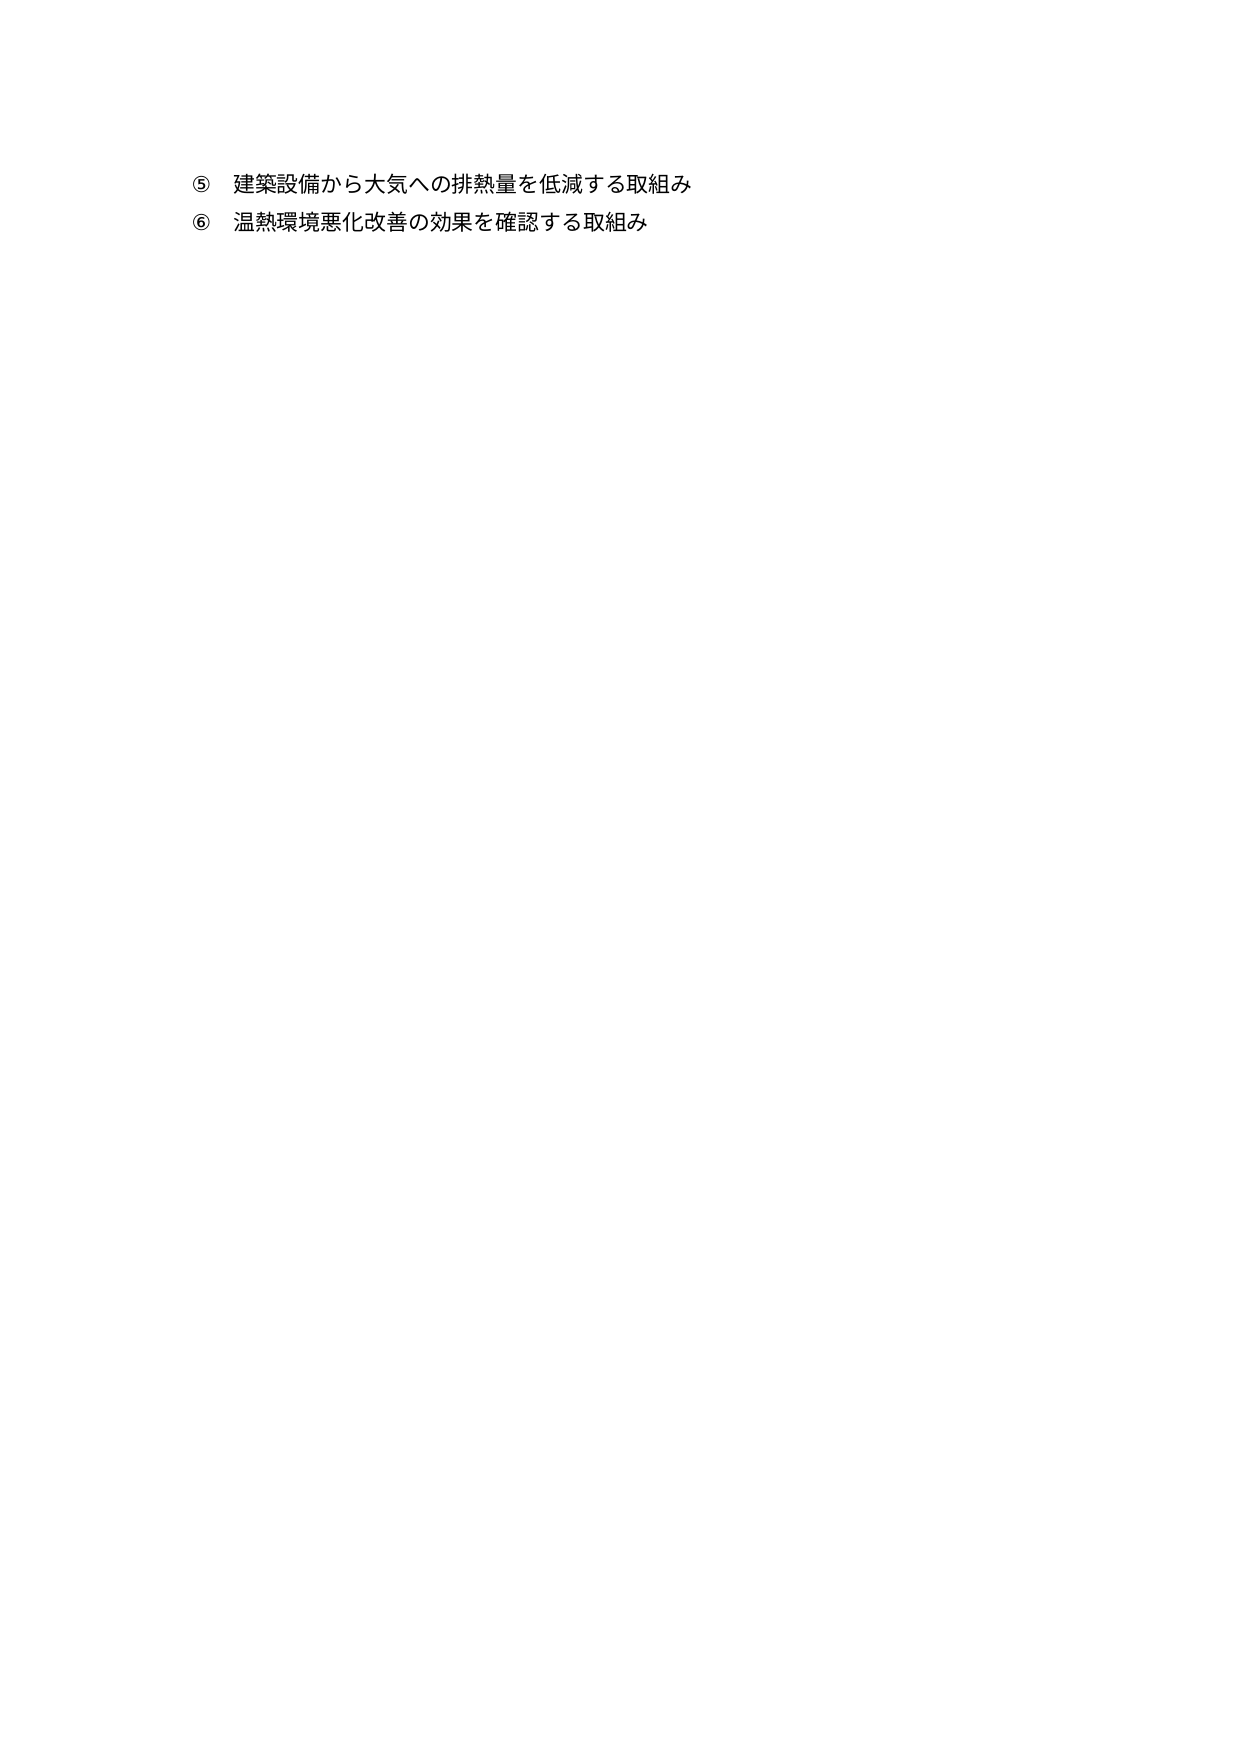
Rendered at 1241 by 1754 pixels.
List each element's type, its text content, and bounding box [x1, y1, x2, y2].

text ⑥ 温熱環境悪化改善の効果を確認する取組み [148, 202, 1092, 239]
text ⑤ 建築設備から大気への排熱量を低減する取組み [148, 164, 1092, 202]
